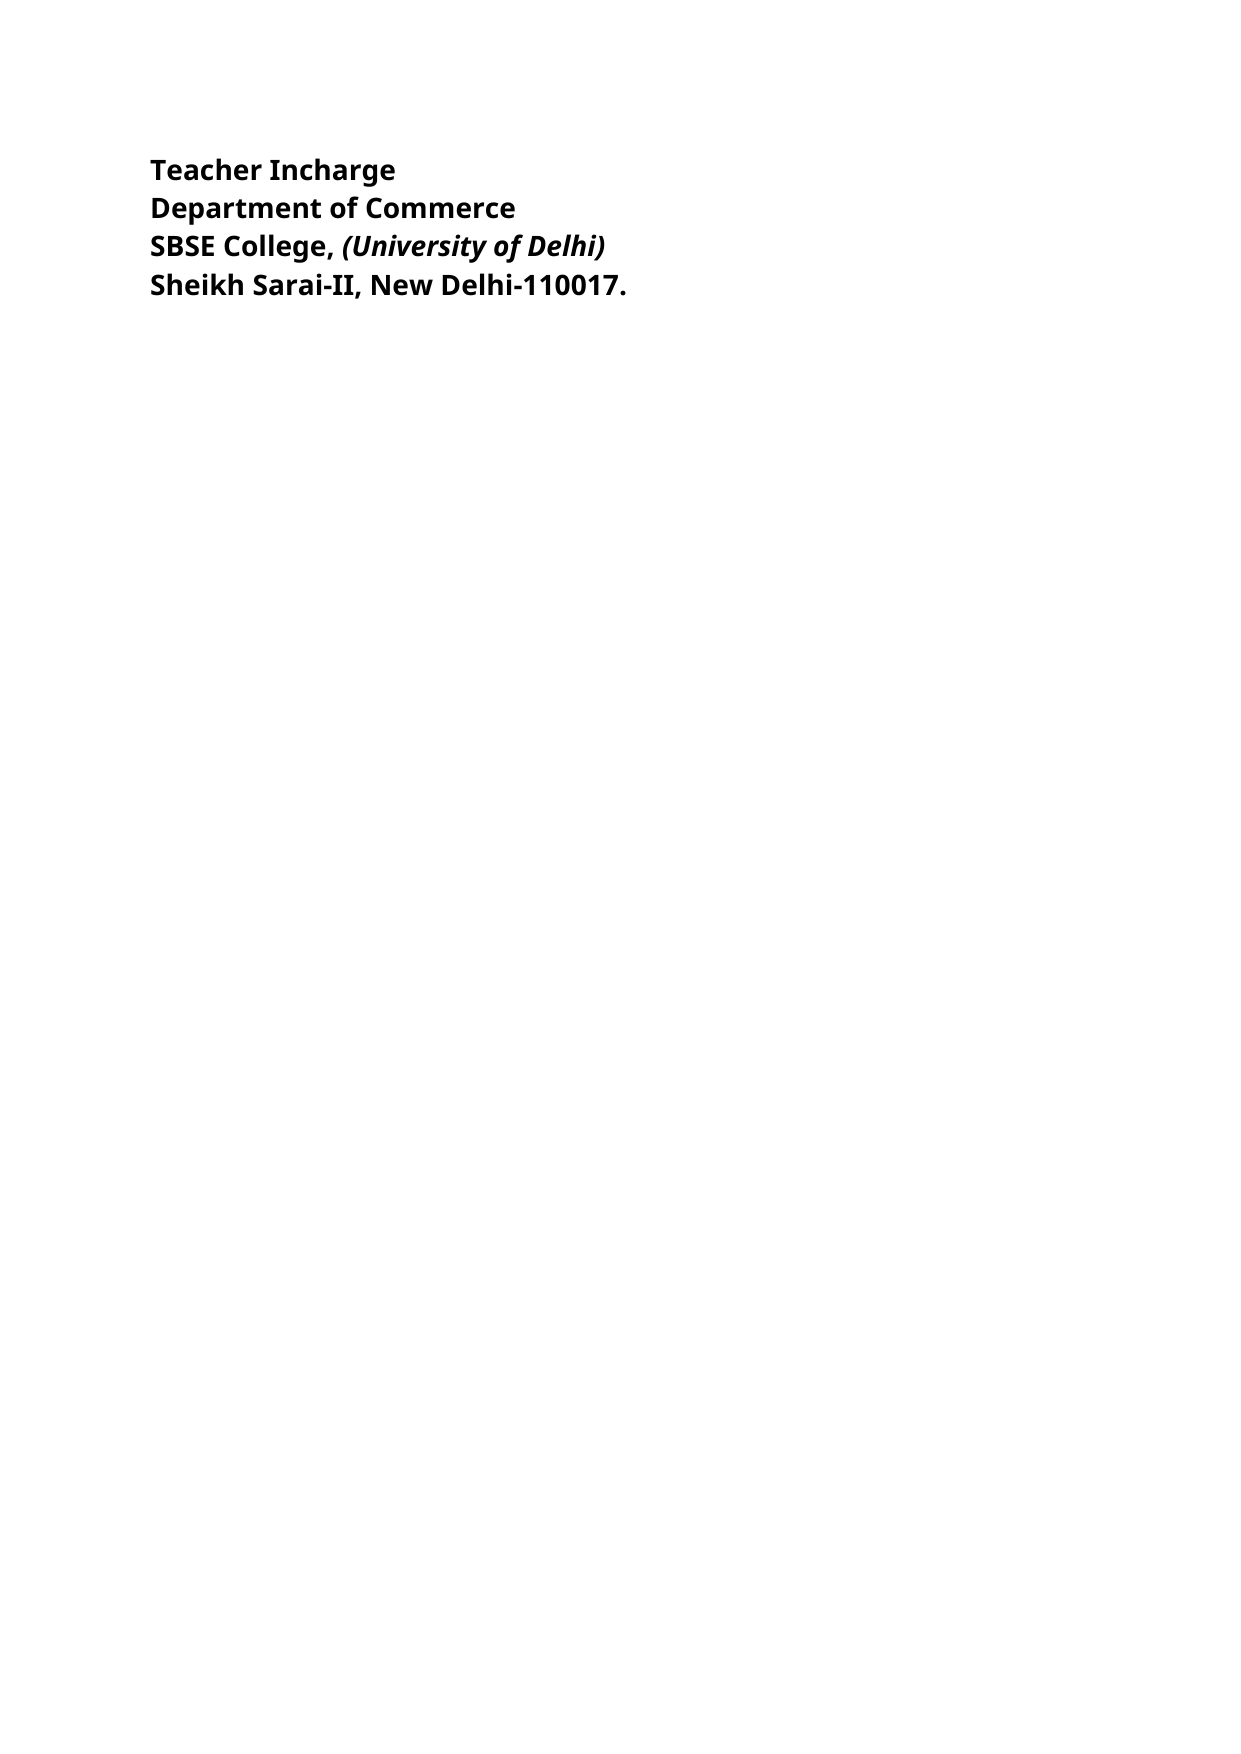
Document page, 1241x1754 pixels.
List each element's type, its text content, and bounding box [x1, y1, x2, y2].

text Teacher Incharge [150, 150, 1090, 188]
text SBSE College, (University of Delhi) [150, 227, 1090, 265]
text Department of Commerce [150, 188, 1090, 227]
text Sheikh Sarai-II, New Delhi-110017. [150, 265, 1090, 303]
